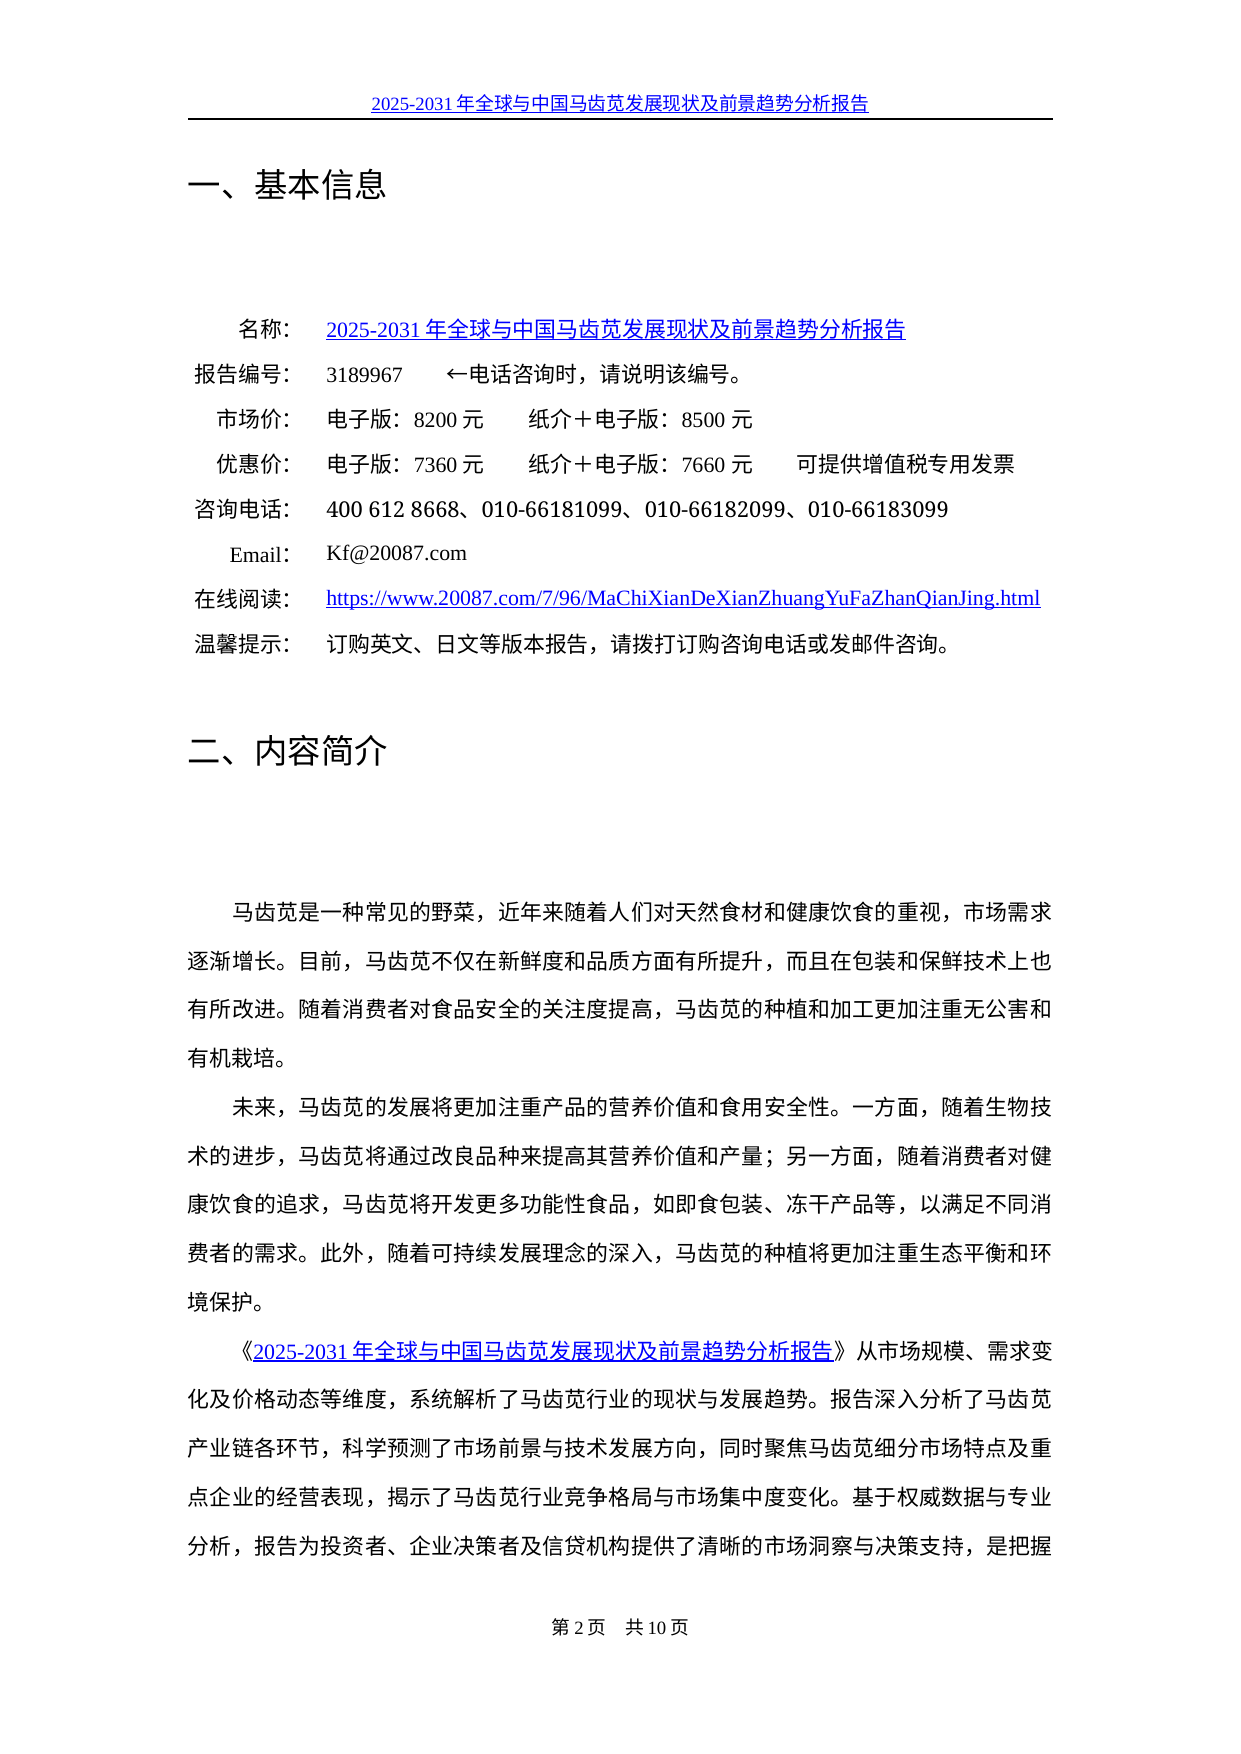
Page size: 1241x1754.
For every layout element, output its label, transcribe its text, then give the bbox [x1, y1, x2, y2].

table_cell [315, 582, 1073, 627]
table_cell Kf@20087.com [315, 537, 1073, 582]
table_cell 优惠价： [167, 447, 315, 492]
table_cell Email： [167, 537, 315, 582]
table_cell 咨询电话： [167, 492, 315, 537]
table_cell 3189967 ←电话咨询时，请说明该编号。 [315, 357, 1073, 402]
table_cell 温馨提示： [167, 627, 315, 672]
title 二、内容简介 [187, 717, 1053, 782]
table_cell 电子版：7360 元 纸介＋电子版：7660 元 可提供增值税专用发票 [315, 447, 1073, 492]
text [187, 894, 1053, 1561]
table_cell 订购英文、日文等版本报告，请拨打订购咨询电话或发邮件咨询。 [315, 627, 1073, 672]
table_cell 400 612 8668、010-66181099、010-66182099、010-66183099 [315, 492, 1073, 537]
table_header 2025-2031年全球与中国马齿苋发展现状及前景趋势分析报告 [315, 312, 1073, 357]
title 一、基本信息 [187, 150, 1053, 215]
table_cell 市场价： [167, 402, 315, 447]
table_cell 报告编号： [167, 357, 315, 402]
table_cell 电子版：8200 元 纸介＋电子版：8500 元 [315, 402, 1073, 447]
table_header 名称： [167, 312, 315, 357]
table_cell 在线阅读： [167, 582, 315, 627]
